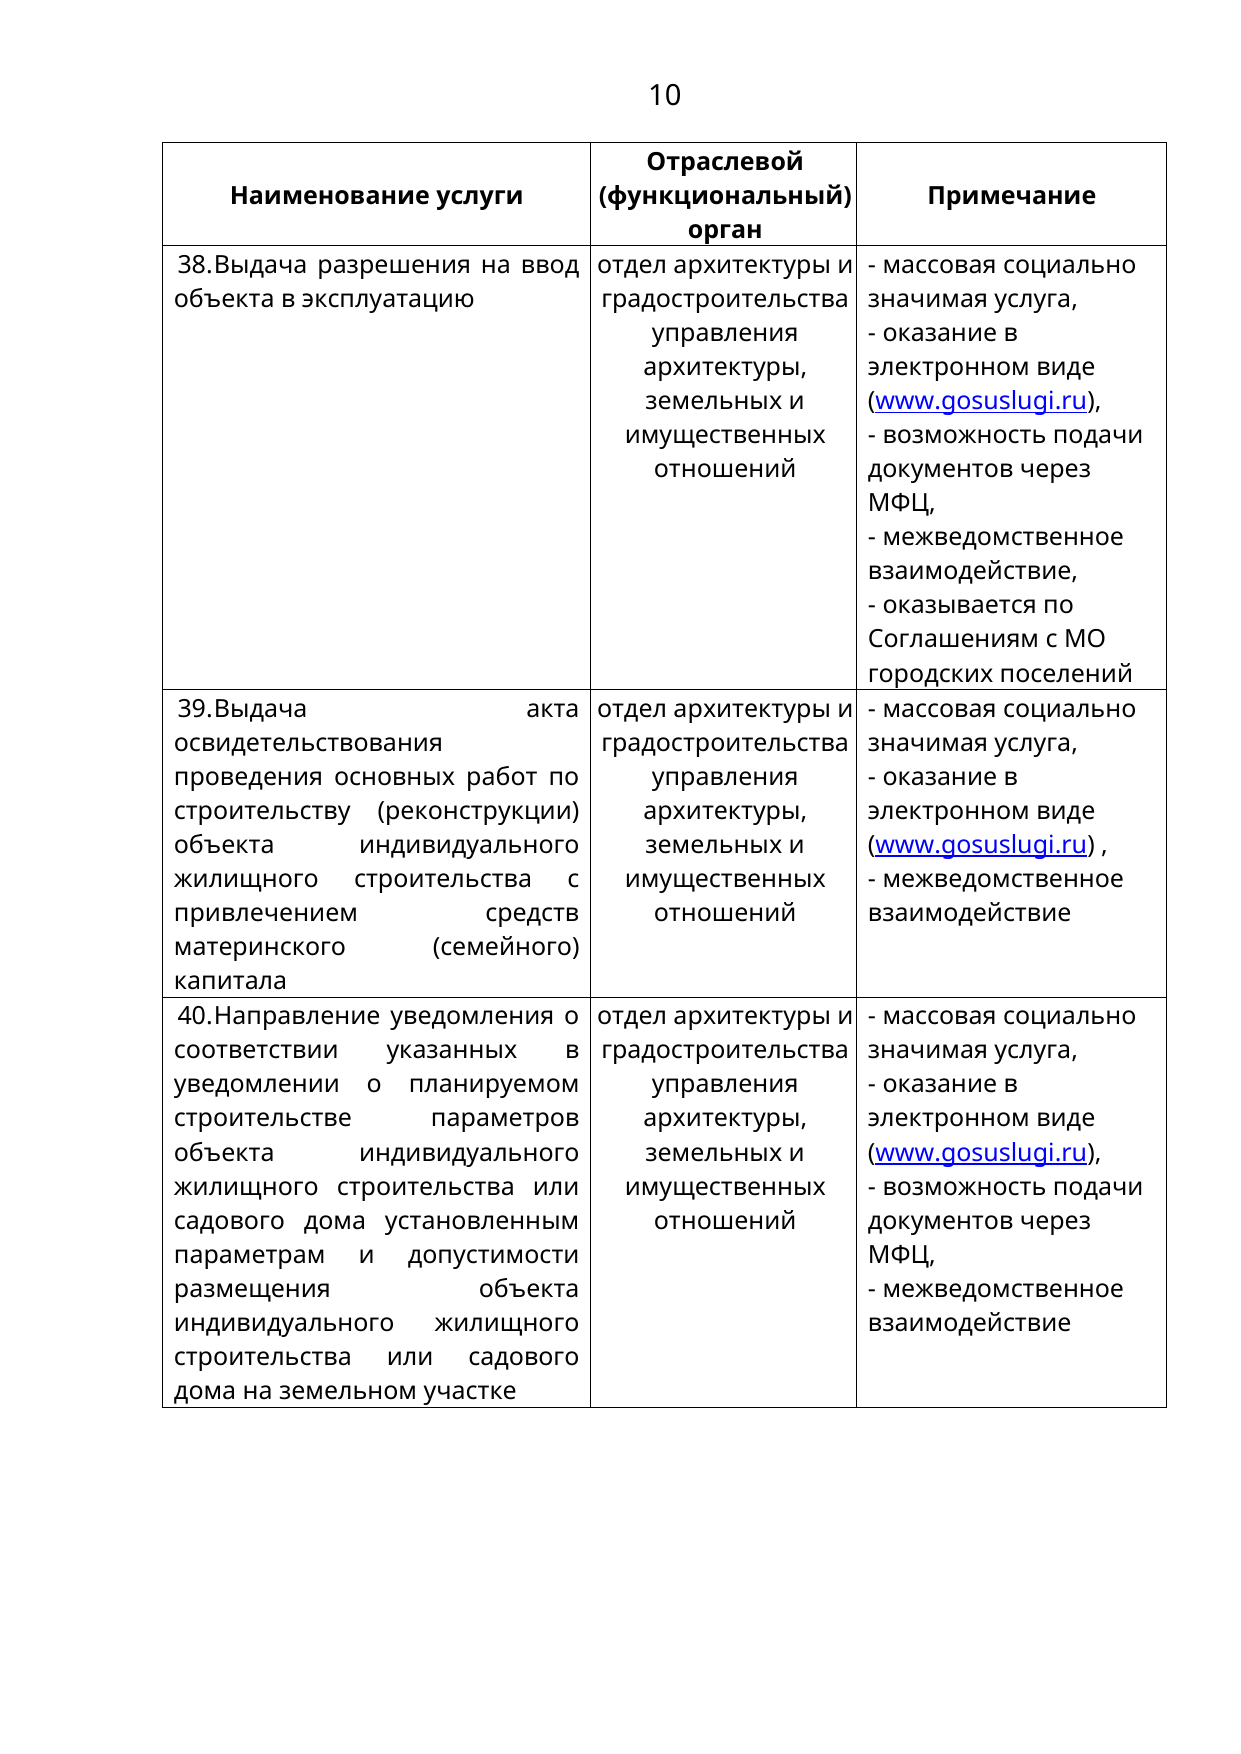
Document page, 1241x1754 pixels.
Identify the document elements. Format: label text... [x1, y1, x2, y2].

table_cell - массовая социально значимая услуга, - оказание в электронном виде (www.gosuslugi.ru) , - межведомственное взаимодействие [857, 690, 1166, 997]
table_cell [857, 246, 1166, 689]
table_cell Направление уведомления о соответствии указанных в уведомлении о планируемом строительстве параметров объекта индивидуального жилищного строительства или садового дома установленным параметрам и допустимости размещения объекта индивидуального жилищного строительства или садового дома на земельном участке [163, 998, 590, 1407]
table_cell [857, 998, 1166, 1407]
table_cell Выдача разрешения на ввод объекта в эксплуатацию [163, 246, 590, 689]
table_header Наименование услуги [163, 143, 590, 245]
table_cell отдел архитектуры и градостроительства управления архитектуры, земельных и имущественных отношений [591, 690, 856, 997]
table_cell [591, 246, 856, 689]
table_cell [591, 998, 856, 1407]
table_header Примечание [857, 143, 1166, 245]
table_header Отраслевой (функциональный) орган [591, 143, 856, 245]
table_cell Выдача акта освидетельствования проведения основных работ по строительству (реконструкции) объекта индивидуального жилищного строительства с привлечением средств материнского (семейного) капитала [163, 690, 590, 997]
